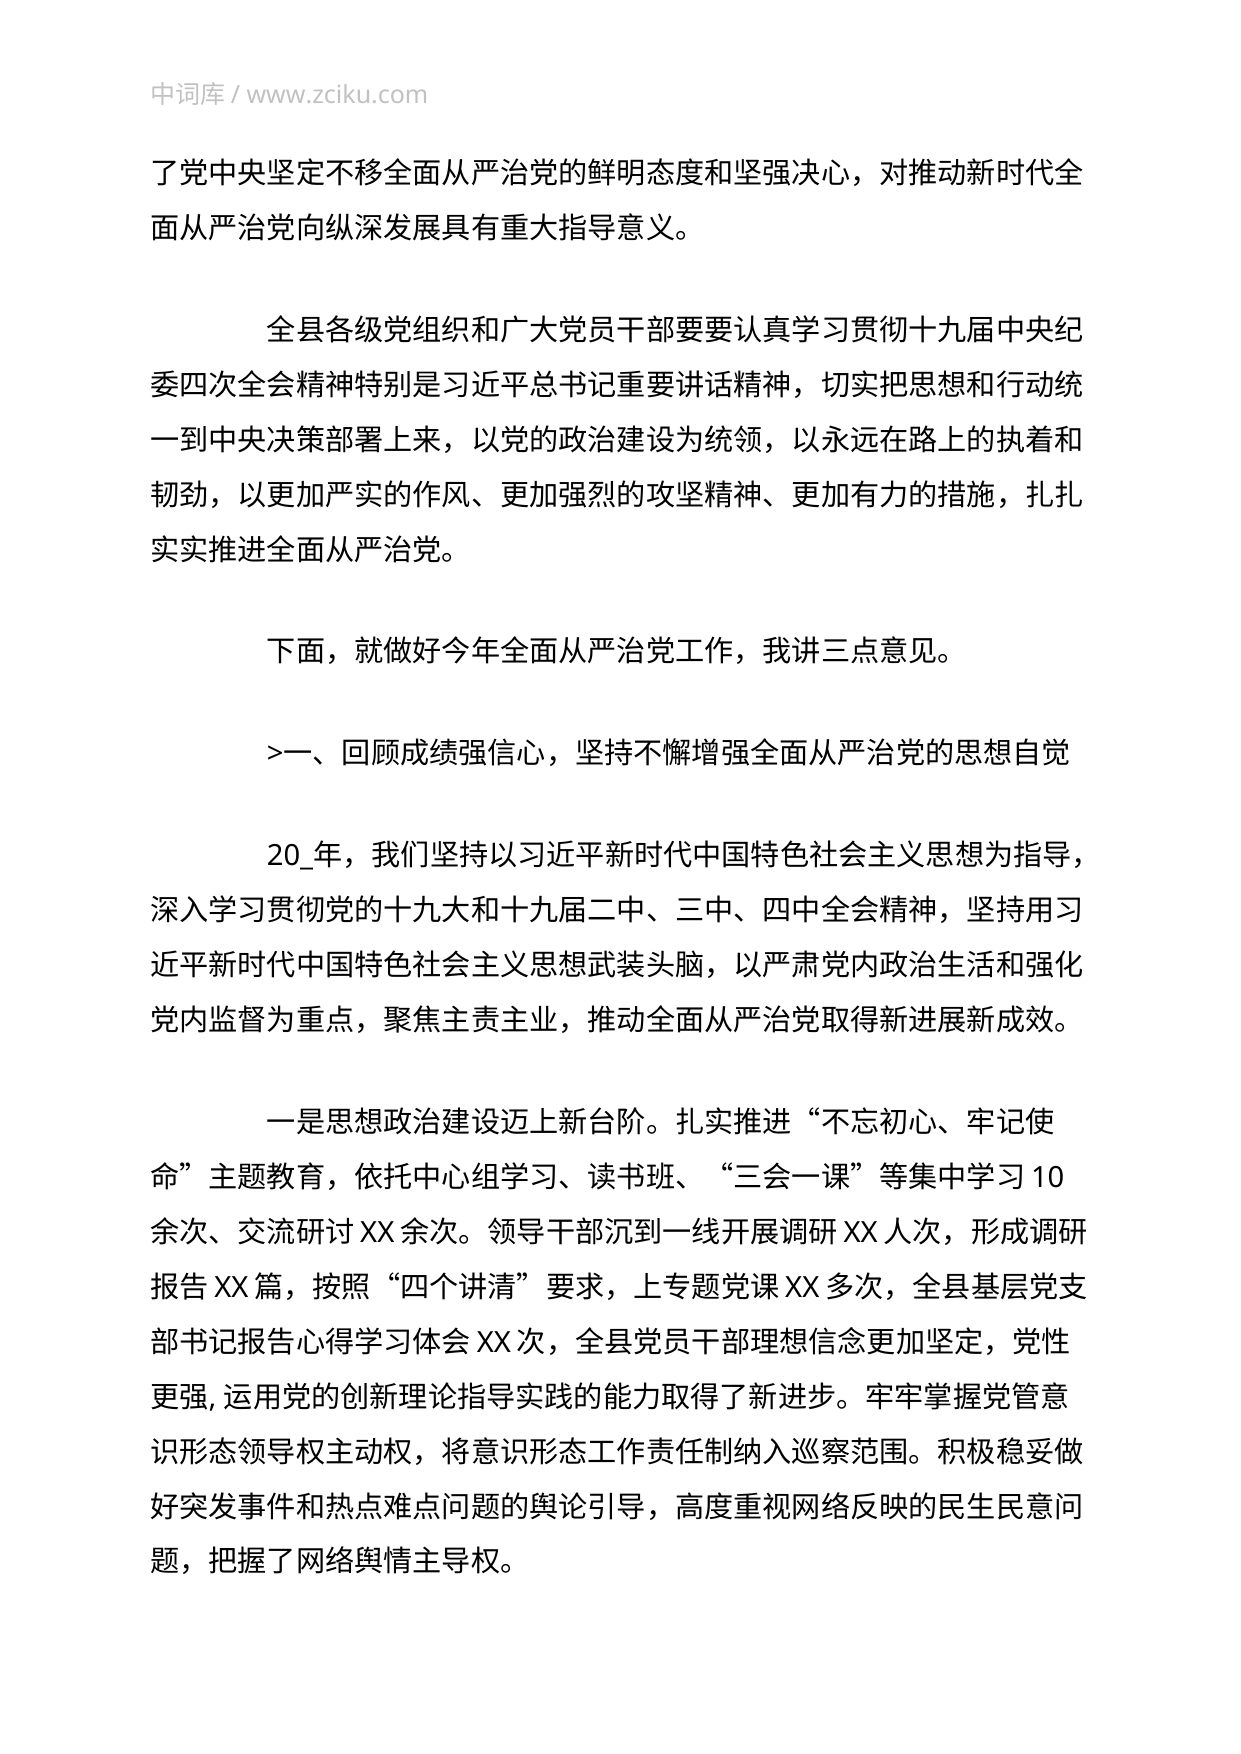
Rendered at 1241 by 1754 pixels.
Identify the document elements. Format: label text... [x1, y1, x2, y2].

text 一是思想政治建设迈上新台阶。扎实推进“不忘初心、牢记使命”主题教育，依托中心组学习、读书班、“三会一课”等集中学习10余次、交流研讨XX余次。领导干部沉到一线开展调研XX人次，形成调研报告XX篇，按照“四个讲清”要求，上专题党课XX多次，全县基层党支部书记报告心得学习体会XX次，全县党员干部理想信念更加坚定，党性更强, 运用党的创新理论指导实践的能力取得了新进步。牢牢掌握党管意识形态领导权主动权，将意识形态工作责任制纳入巡察范围。积极稳妥做好突发事件和热点难点问题的舆论引导，高度重视网络反映的民生民意问题，把握了网络舆情主导权。 [150, 1098, 1090, 1580]
text 下面，就做好今年全面从严治党工作，我讲三点意见。 [150, 628, 1090, 670]
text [150, 150, 1090, 247]
text >一、回顾成绩强信心，坚持不懈增强全面从严治党的思想自觉 [150, 730, 1090, 772]
text 20_年，我们坚持以习近平新时代中国特色社会主义思想为指导，深入学习贯彻党的十九大和十九届二中、三中、四中全会精神，坚持用习近平新时代中国特色社会主义思想武装头脑，以严肃党内政治生活和强化党内监督为重点，聚焦主责主业，推动全面从严治党取得新进展新成效。 [150, 832, 1090, 1039]
text 全县各级党组织和广大党员干部要要认真学习贯彻十九届中央纪委四次全会精神特别是习近平总书记重要讲话精神，切实把思想和行动统一到中央决策部署上来，以党的政治建设为统领，以永远在路上的执着和韧劲，以更加严实的作风、更加强烈的攻坚精神、更加有力的措施，扎扎实实推进全面从严治党。 [150, 307, 1090, 568]
